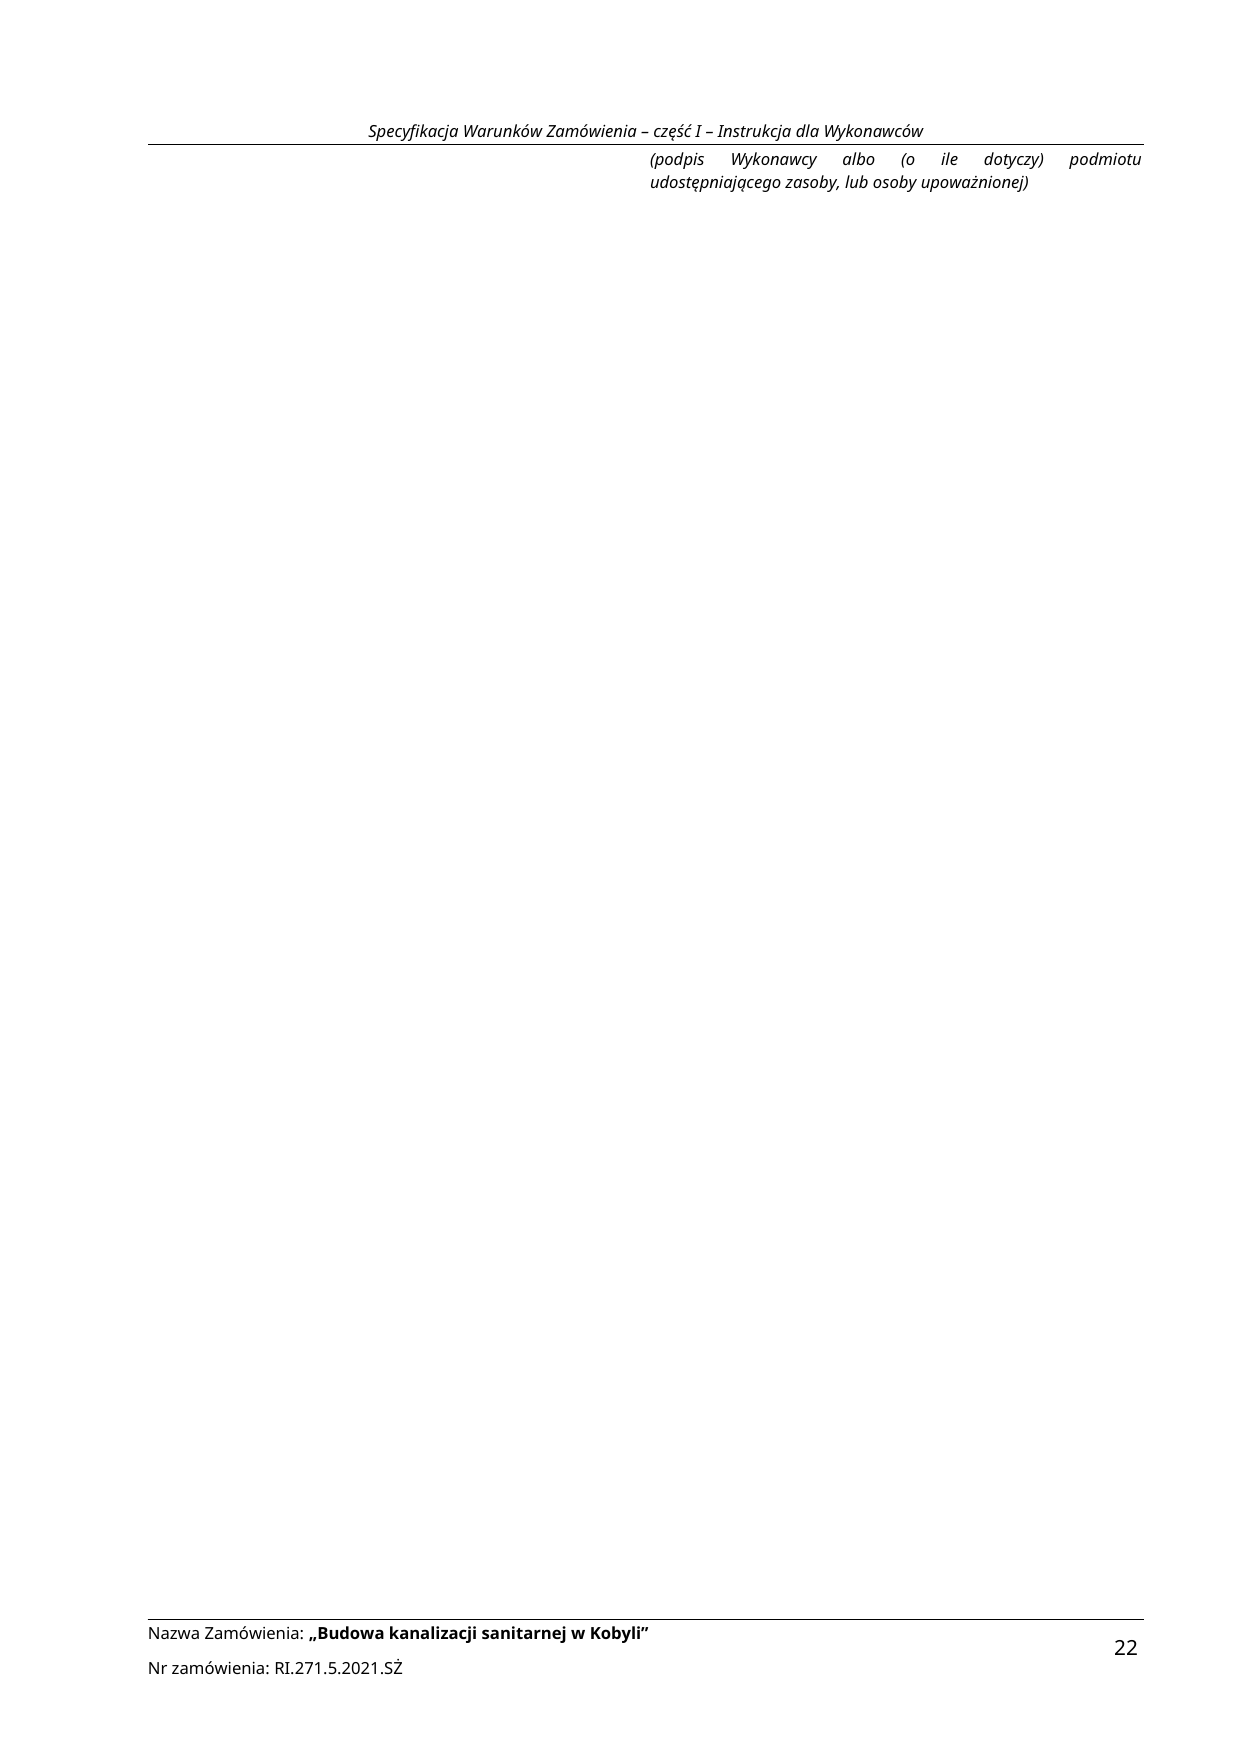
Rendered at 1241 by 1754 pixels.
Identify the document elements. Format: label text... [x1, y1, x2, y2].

text (podpis Wykonawcy albo (o ile dotyczy) podmiotu udostępniającego zasoby, lub osoby upoważnionej) [650, 148, 1144, 193]
